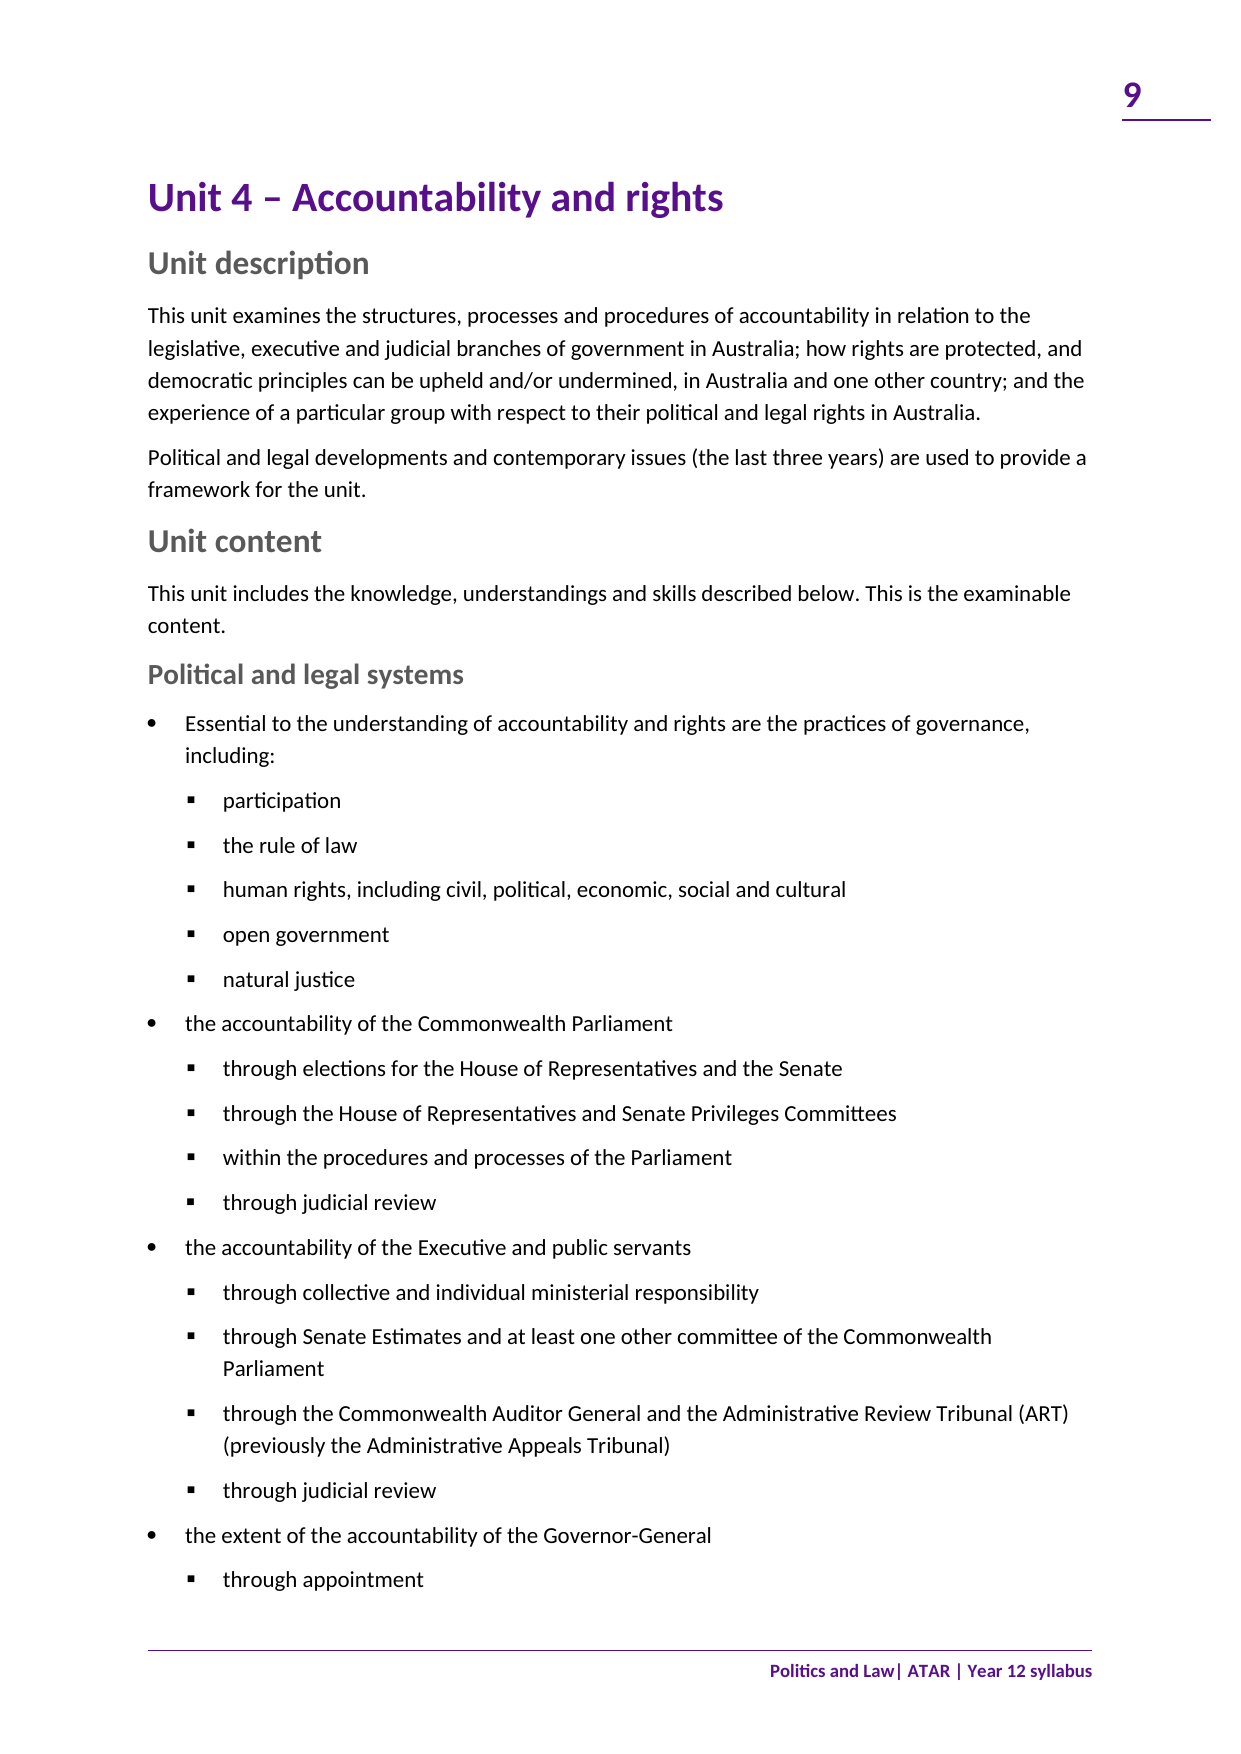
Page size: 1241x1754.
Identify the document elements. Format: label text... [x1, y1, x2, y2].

list the rule of law [186, 831, 1092, 859]
list Essential to the understanding of accountability and rights are the practices of governance, including: [148, 709, 1092, 769]
subtitle Unit description [148, 242, 1092, 283]
text This unit includes the knowledge, understandings and skills described below. This is the examinable content. [148, 579, 1092, 639]
list participation [186, 786, 1092, 814]
list through judicial review [186, 1476, 1092, 1504]
list through Senate Estimates and at least one other committee of the Commonwealth Parliament [186, 1322, 1092, 1382]
subtitle Political and legal systems [148, 656, 1092, 691]
list the extent of the accountability of the Governor-General [148, 1521, 1092, 1549]
text This unit examines the structures, processes and procedures of accountability in relation to the legislative, executive and judicial branches of government in Australia; how rights are protected, and democratic principles can be upheld and/or undermined, in Australia and one other country; and the experience of a particular group with respect to their political and legal rights in Australia. [148, 301, 1092, 426]
list through the Commonwealth Auditor General and the Administrative Review Tribunal (ART) (previously the Administrative Appeals Tribunal) [186, 1399, 1092, 1459]
list through elections for the House of Representatives and the Senate [186, 1054, 1092, 1082]
subtitle Unit content [148, 519, 1092, 560]
list through the House of Representatives and Senate Privileges Committees [186, 1099, 1092, 1127]
list natural justice [186, 965, 1092, 993]
list within the procedures and processes of the Parliament [186, 1143, 1092, 1172]
subtitle Unit 4 – Accountability and rights [148, 171, 1092, 222]
list open government [186, 920, 1092, 948]
text Political and legal developments and contemporary issues (the last three years) are used to provide a framework for the unit. [148, 443, 1092, 503]
list the accountability of the Commonwealth Parliament [148, 1009, 1092, 1037]
list human rights, including civil, political, economic, social and cultural [186, 875, 1092, 903]
list through judicial review [185, 1188, 1092, 1216]
list through collective and individual ministerial responsibility [186, 1278, 1092, 1306]
list through appointment [186, 1565, 1092, 1593]
list the accountability of the Executive and public servants [148, 1233, 1092, 1261]
